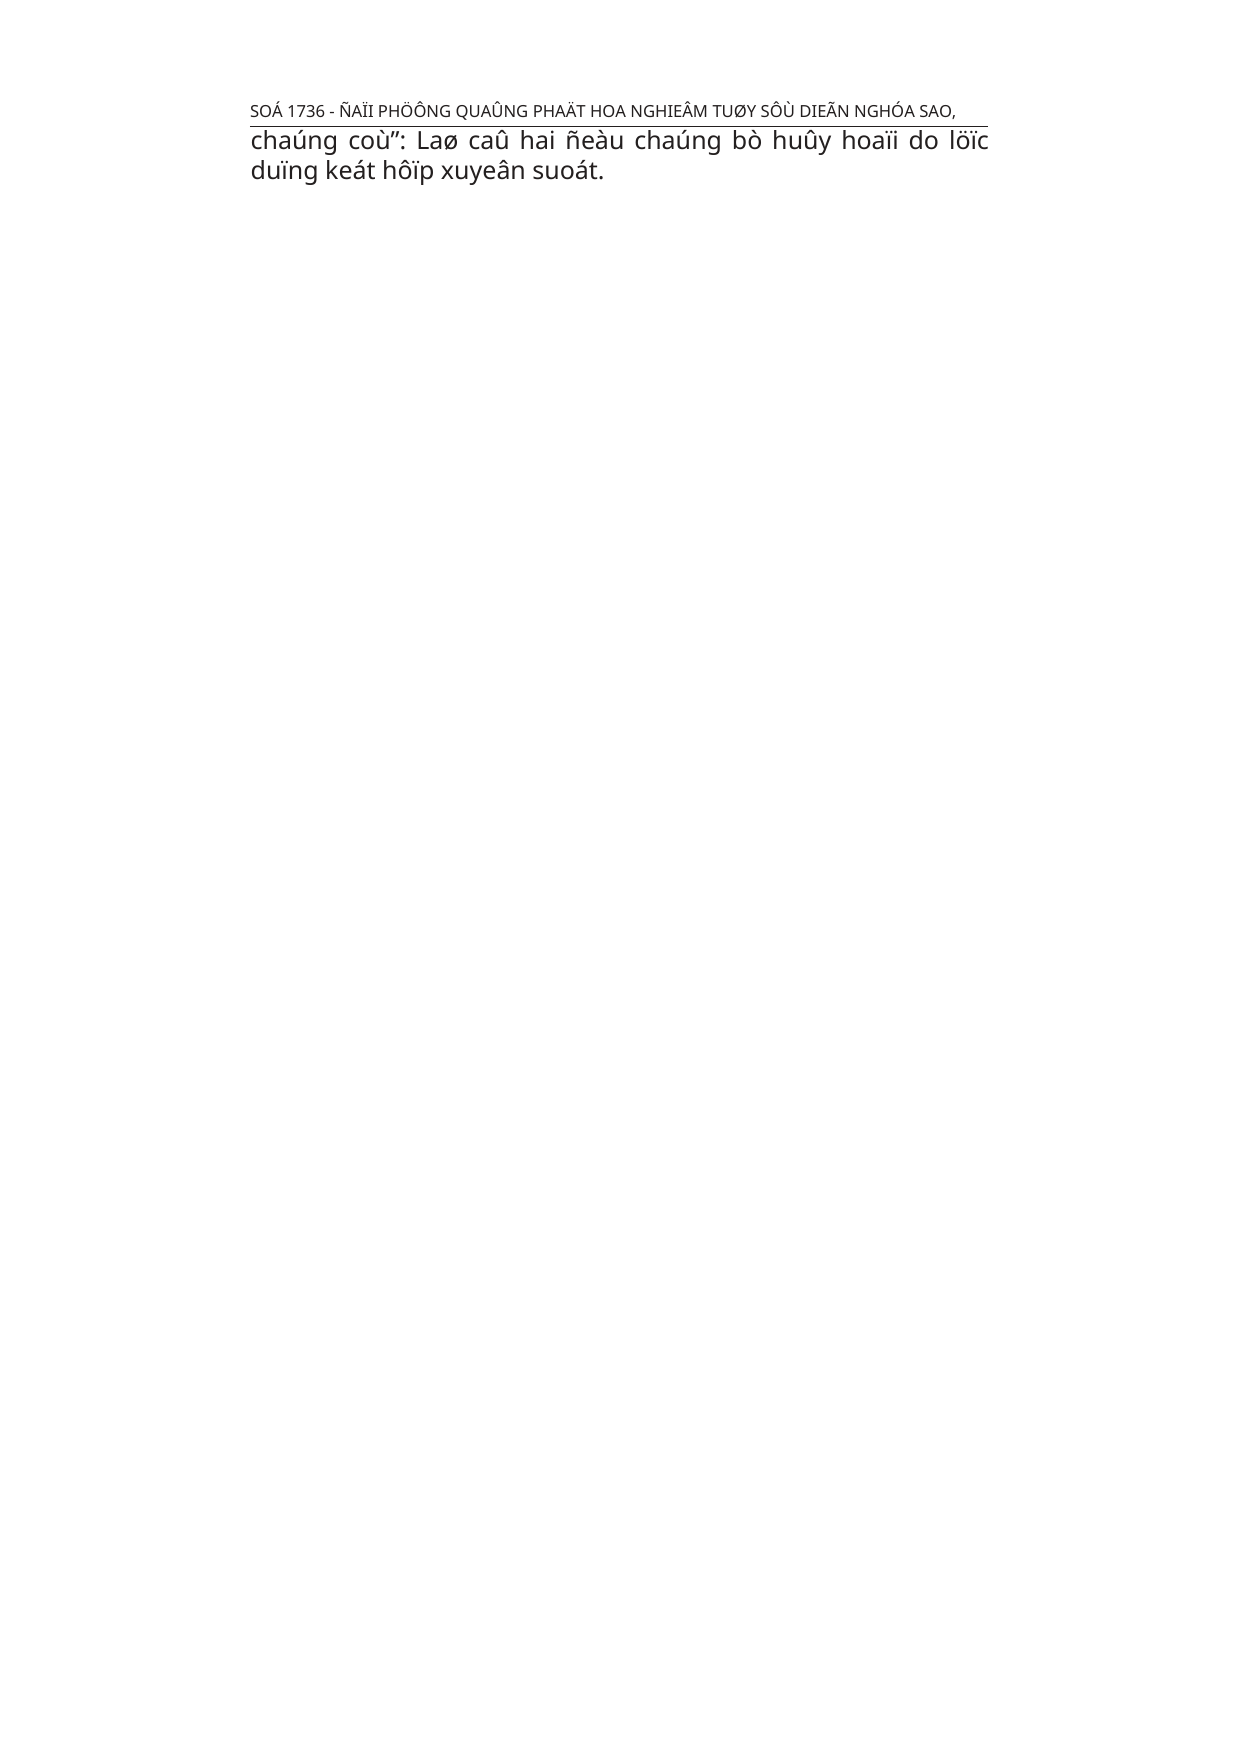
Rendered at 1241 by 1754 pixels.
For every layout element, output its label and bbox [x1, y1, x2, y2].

text [250, 125, 990, 187]
